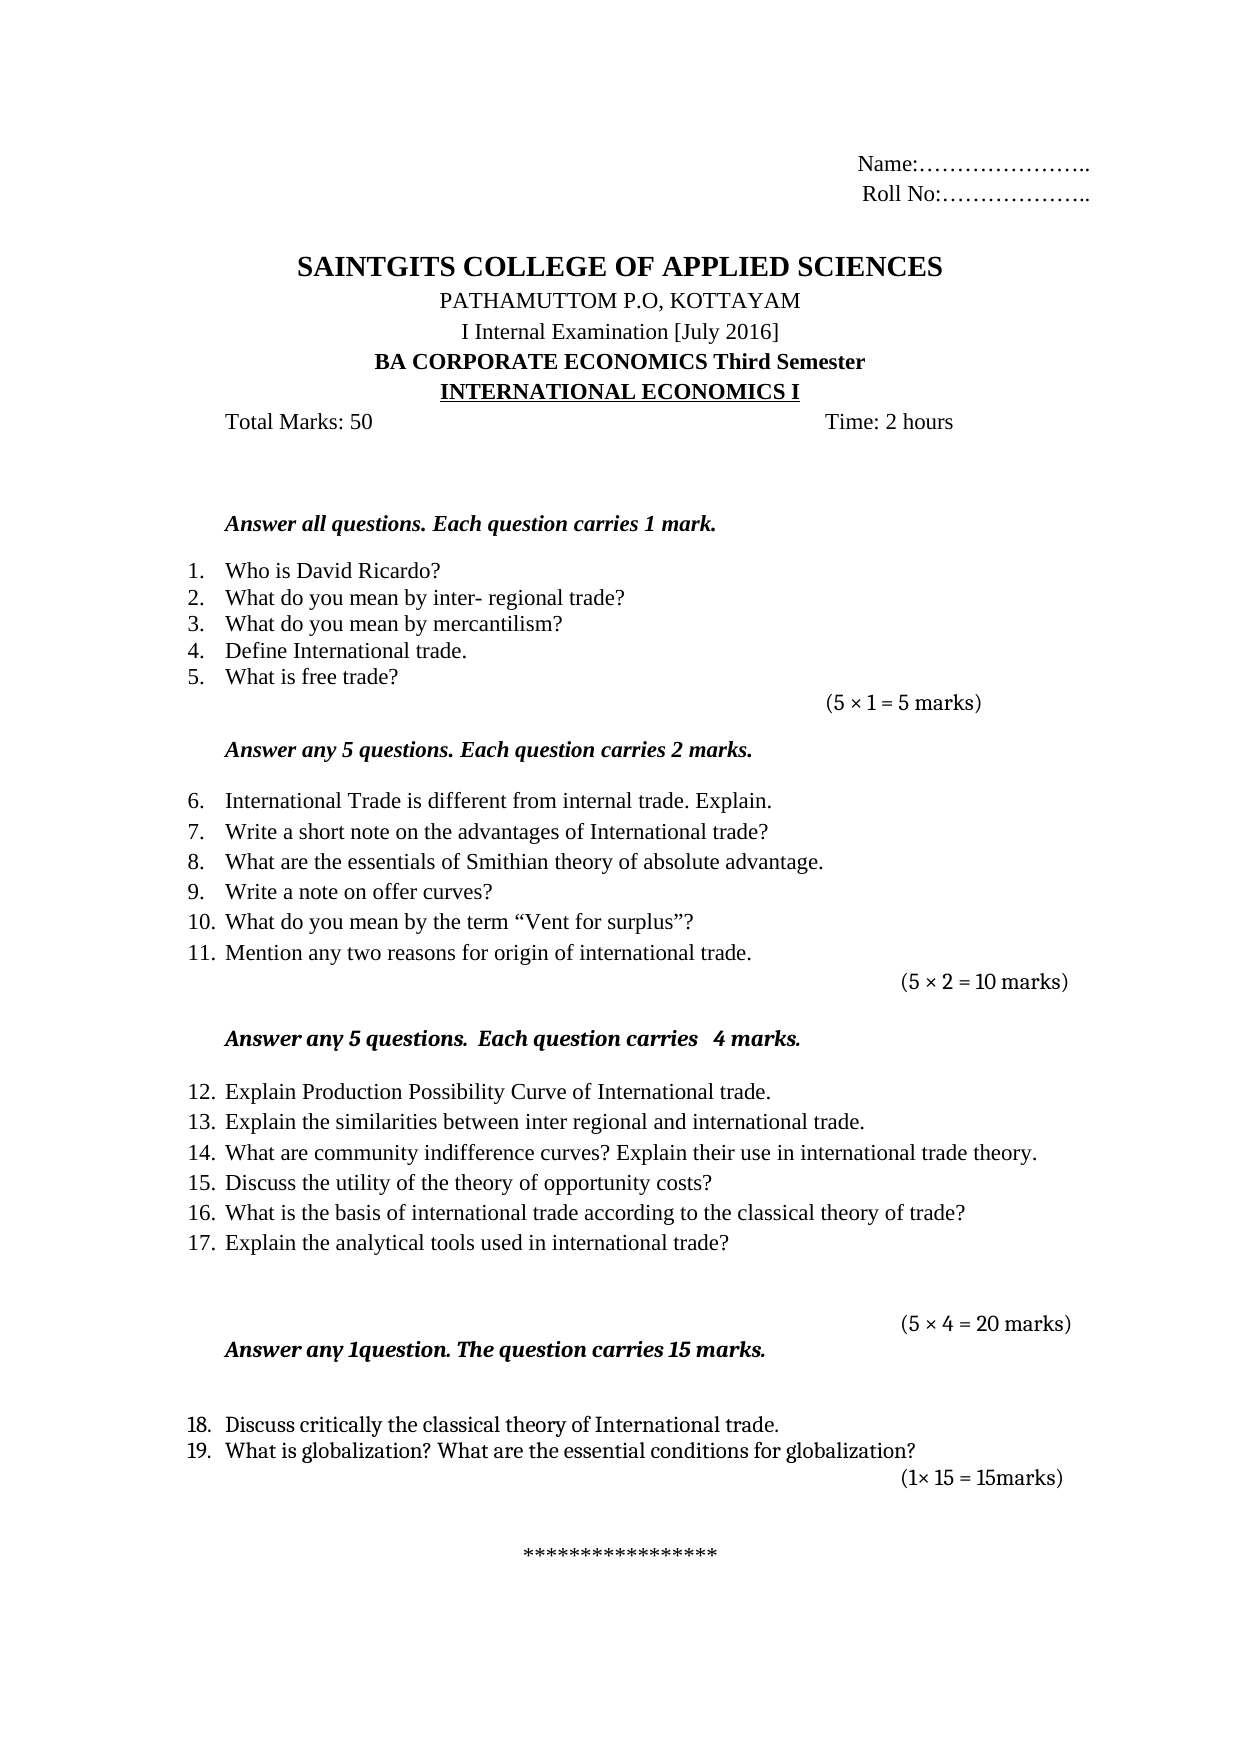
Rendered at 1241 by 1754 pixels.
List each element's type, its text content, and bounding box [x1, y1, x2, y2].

list What is globalization? What are the essential conditions for globalization? [187, 1438, 1090, 1465]
list Discuss critically the classical theory of International trade. [187, 1412, 1090, 1438]
list What do you mean by the term “Vent for surplus”? [187, 908, 1090, 935]
text INTERNATIONAL ECONOMICS I [150, 378, 1090, 404]
list What are the essentials of Smithian theory of absolute advantage. [187, 848, 1090, 874]
list Write a note on offer curves? [187, 878, 1090, 904]
text PATHAMUTTOM P.O, KOTTAYAM [150, 287, 1090, 314]
list Answer any 5 questions. Each question carries 4 marks. [225, 1025, 1090, 1052]
list Explain the analytical tools used in international trade? [187, 1229, 1090, 1256]
text Answer any 5 questions. Each question carries 2 marks. [187, 737, 1090, 763]
text SAINTGITS COLLEGE OF APPLIED SCIENCES [150, 249, 1090, 282]
list Explain Production Possibility Curve of International trade. [187, 1078, 1090, 1104]
text Total Marks: 50 Time: 2 hours [150, 408, 1090, 435]
list What do you mean by mercantilism? [187, 610, 1090, 637]
list Define International trade. [187, 637, 1090, 663]
list Mention any two reasons for origin of international trade. [187, 939, 1090, 965]
text Name:………………….. [150, 150, 1090, 176]
list What is free trade? [187, 663, 1090, 689]
list (1× 15 = 15marks) [825, 1465, 1090, 1491]
list What do you mean by inter- regional trade? [187, 584, 1090, 610]
text ***************** [150, 1542, 1090, 1568]
list Discuss the utility of the theory of opportunity costs? [187, 1169, 1090, 1195]
text (5 × 4 = 20 marks) [825, 1310, 1090, 1337]
text BA CORPORATE ECONOMICS Third Semester [150, 348, 1090, 374]
list What are community indifference curves? Explain their use in international trade theory. [187, 1138, 1090, 1165]
text Roll No:……………….. [150, 180, 1090, 207]
list What is the basis of international trade according to the classical theory of trade? [187, 1199, 1090, 1225]
list Explain the similarities between inter regional and international trade. [187, 1108, 1090, 1135]
list Write a short note on the advantages of International trade? [187, 818, 1090, 844]
text I Internal Examination [July 2016] [150, 318, 1090, 344]
list (5 × 1 = 5 marks) [825, 689, 1090, 716]
text Answer any 1question. The question carries 15 marks. [150, 1337, 1090, 1363]
text Answer all questions. Each question carries 1 mark. [225, 510, 1090, 537]
list (5 × 2 = 10 marks) [825, 969, 1090, 995]
list International Trade is different from internal trade. Explain. [187, 788, 1090, 814]
list Who is David Ricardo? [187, 558, 1090, 584]
